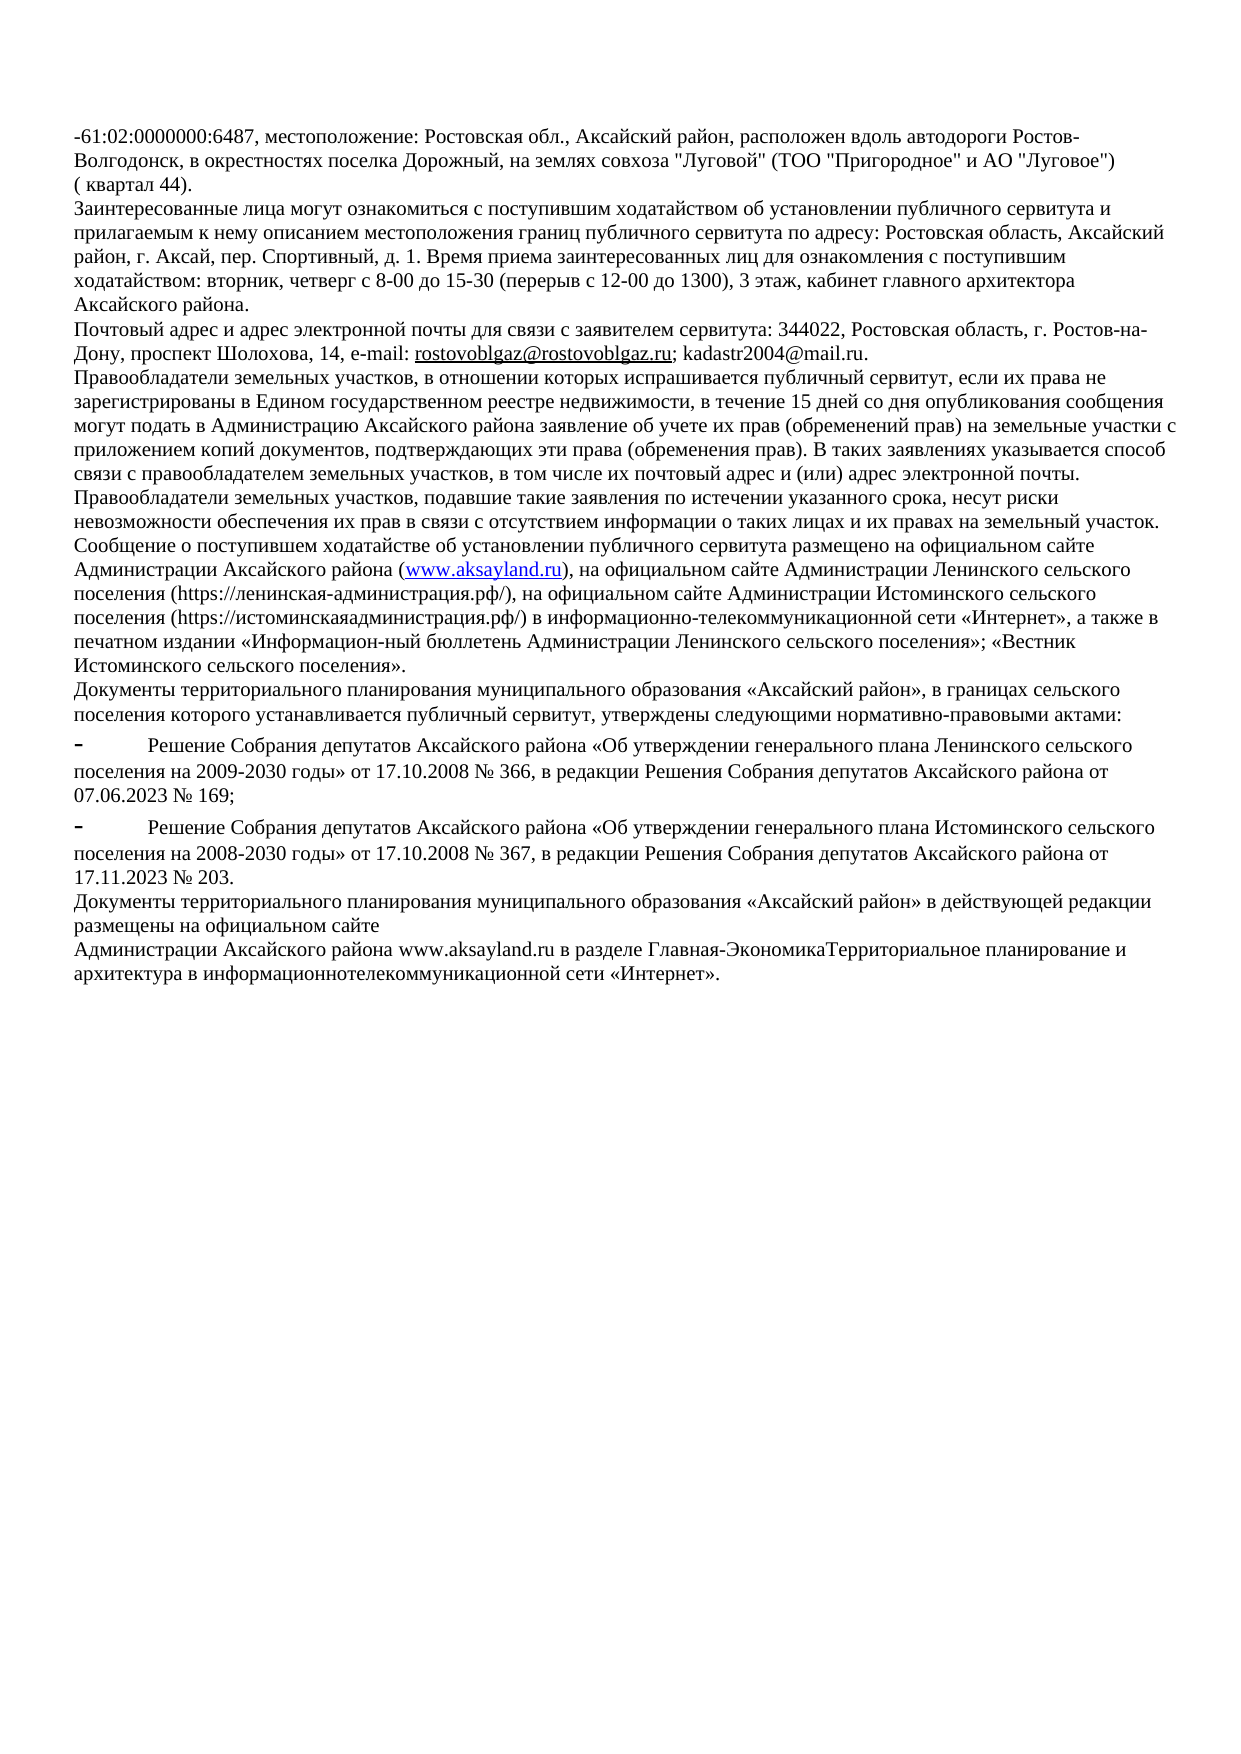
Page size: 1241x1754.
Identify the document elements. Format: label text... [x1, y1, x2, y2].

text Документы территориального планирования муниципального образования «Аксайский район», в границах сельского поселения которого устанавливается публичный сервитут, утверждены следующими нормативно-правовыми актами: [74, 677, 1182, 726]
text Документы территориального планирования муниципального образования «Аксайский район» в действующей редакции размещены на официальном сайте [74, 889, 1182, 937]
text Сообщение о поступившем ходатайстве об установлении публичного сервитута размещено на официальном сайте Администрации Аксайского района (www.aksayland.ru), на официальном сайте Администрации Ленинского сельского поселения (https://ленинская-администрация.рф/), на официальном сайте Администрации Истоминского сельского поселения (https://истоминскаяадминистрация.рф/) в информационно-телекоммуникационной сети «Интернет», а также в печатном издании «Информацион-ный бюллетень Администрации Ленинского сельского поселения»; «Вестник Истоминского сельского поселения». [74, 533, 1182, 677]
text Администрации Аксайского района www.aksayland.ru в разделе Главная-ЭкономикаТерриториальное планирование и архитектура в информационнотелекоммуникационной сети «Интернет». [74, 937, 1182, 985]
text Правообладатели земельных участков, в отношении которых испрашивается публичный сервитут, если их права не зарегистрированы в Едином государственном реестре недвижимости, в течение 15 дней со дня опубликования сообщения могут подать в Администрацию Аксайского района заявление об учете их прав (обременений прав) на земельные участки с приложением копий документов, подтверждающих эти права (обременения прав). В таких заявлениях указывается способ связи с правообладателем земельных участков, в том числе их почтовый адрес и (или) адрес электронной почты. Правообладатели земельных участков, подавшие такие заявления по истечении указанного срока, несут риски невозможности обеспечения их прав в связи с отсутствием информации о таких лицах и их правах на земельный участок. [74, 364, 1182, 533]
text Почтовый адрес и адрес электронной почты для связи с заявителем сервитута: 344022, Ростовская область, г. Ростов-на-Дону, проспект Шолохова, 14, e-mail: rostovoblgaz@rostovoblgaz.ru; kadastr2004@mail.ru. [74, 316, 1182, 364]
list Решение Собрания депутатов Аксайского района «Об утверждении генерального плана Ленинского сельского поселения на 2009-2030 годы» от 17.10.2008 № 366, в редакции Решения Собрания депутатов Аксайского района от 07.06.2023 № 169; [74, 726, 1182, 807]
text -61:02:0000000:6487, местоположение: Ростовская обл., Аксайский район, расположен вдоль автодороги Ростов-Волгодонск, в окрестностях поселка Дорожный, на землях совхоза "Луговой" (ТОО "Пригородное" и АО "Луговое") ( квартал 44). [74, 124, 1182, 196]
list Решение Собрания депутатов Аксайского района «Об утверждении генерального плана Истоминского сельского поселения на 2008-2030 годы» от 17.10.2008 № 367, в редакции Решения Собрания депутатов Аксайского района от 17.11.2023 № 203. [74, 807, 1182, 889]
text Заинтересованные лица могут ознакомиться с поступившим ходатайством об установлении публичного сервитута и прилагаемым к нему описанием местоположения границ публичного сервитута по адресу: Ростовская область, Аксайский район, г. Аксай, пер. Спортивный, д. 1. Время приема заинтересованных лиц для ознакомления с поступившим ходатайством: вторник, четверг с 8-00 до 15-30 (перерыв с 12-00 до 1300), 3 этаж, кабинет главного архитектора Аксайского района. [74, 196, 1182, 316]
